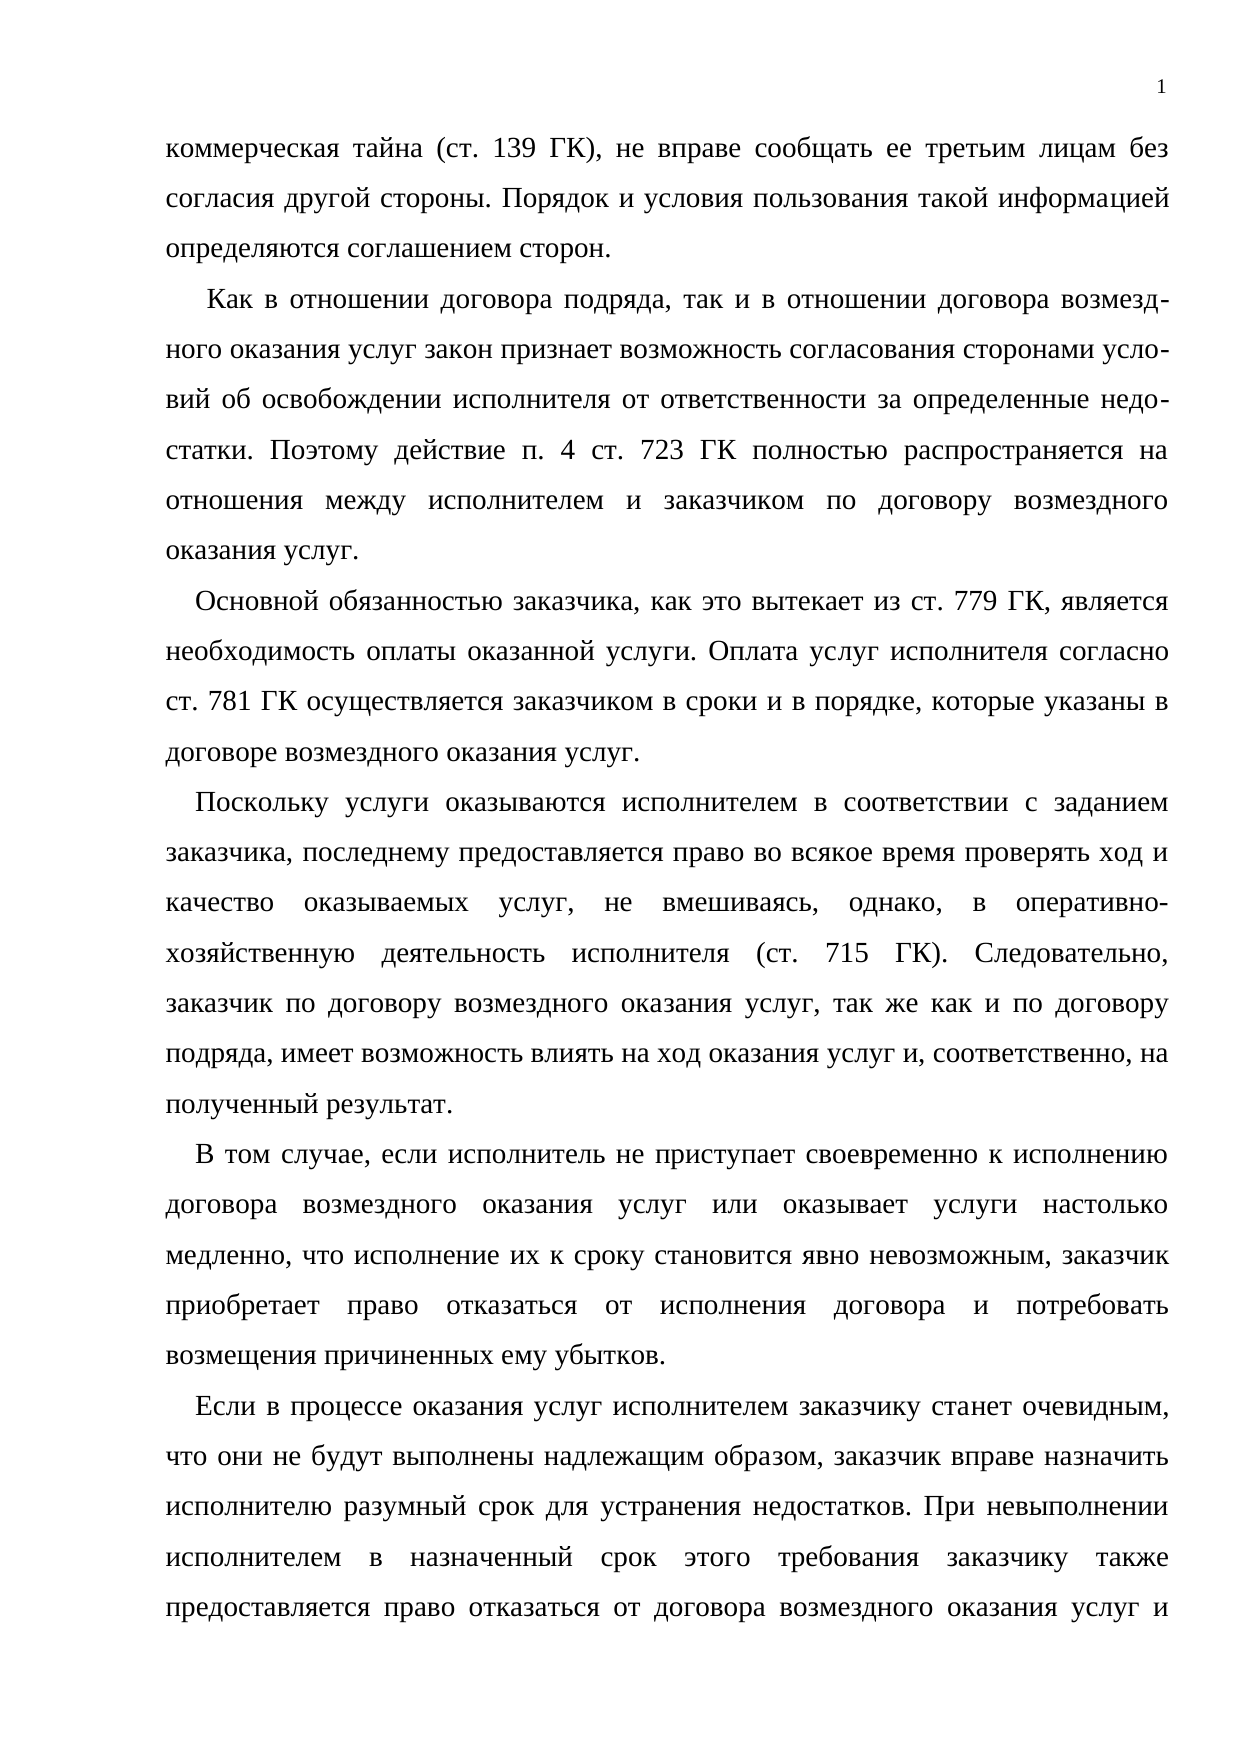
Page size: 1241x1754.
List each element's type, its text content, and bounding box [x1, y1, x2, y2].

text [165, 130, 1169, 264]
text В том случае, если исполнитель не приступает своевременно к исполнению договора возмездного оказания услуг или оказывает услуги настолько медленно, что исполнение их к сроку становится явно невозможным, заказчик приобретает право отказаться от исполнения договора и потребовать возмещения причиненных ему убытков. [165, 1136, 1169, 1371]
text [165, 1388, 1169, 1622]
text Основной обязанностью заказчика, как это вытекает из ст. 779 ГК, является необходимость оплаты оказанной услуги. Оплата услуг исполнителя согласно ст. 781 ГК осуществляется заказчиком в сроки и в порядке, которые указаны в договоре возмездного оказания услуг. [165, 583, 1169, 767]
text Как в отношении договора подряда, так и в отношении договора возмездного оказания услуг закон признает возможность согласования сторонами условий об освобождении исполнителя от ответственности за определенные недостатки. Поэтому действие п. 4 ст. 723 ГК полностью распространяется на отношения между исполнителем и заказчиком по договору возмездного оказания услуг. [165, 281, 1169, 566]
text Поскольку услуги оказываются исполнителем в соответствии с заданием заказчика, последнему предоставляется право во всякое время проверять ход и качество оказываемых услуг, не вмешиваясь, однако, в оперативно-хозяйственную деятельность исполнителя (ст. 715 ГК). Следовательно, заказчик по договору возмездного оказания услуг, так же как и по договору подряда, имеет возможность влиять на ход оказания услуг и, соответственно, на полученный результат. [165, 784, 1169, 1119]
